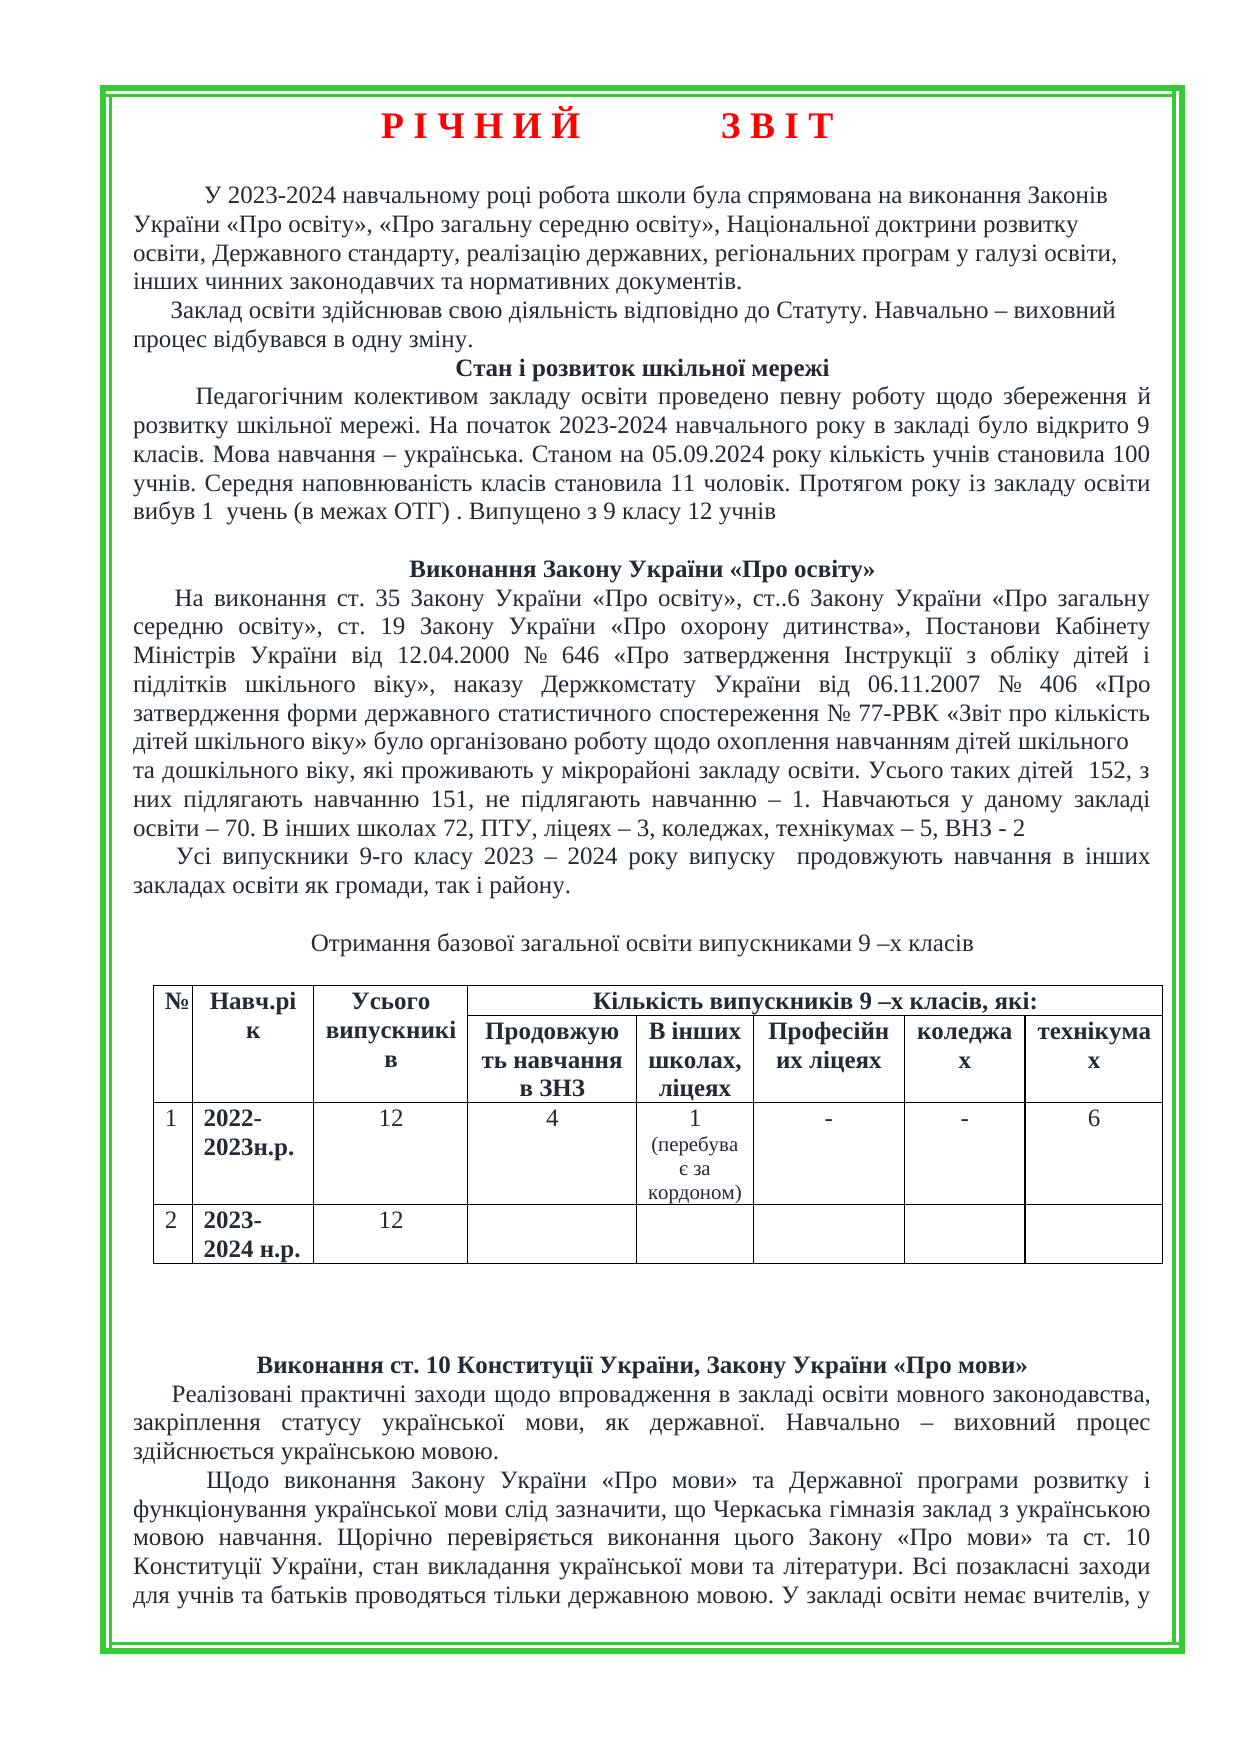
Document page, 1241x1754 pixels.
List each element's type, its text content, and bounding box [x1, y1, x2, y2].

text Виконання Закону України «Про освіту» [133, 554, 1152, 583]
table_cell 4 [468, 1103, 636, 1204]
table_header Усього випускників [314, 986, 467, 1102]
text На виконання ст. 35 Закону України «Про освіту», ст..6 Закону України «Про загальну середню освіту», ст. 19 Закону України «Про охорону дитинства», Постанови Кабінету Міністрів України від 12.04.2000 № 646 «Про затвердження Інструкції з обліку дітей і підлітків шкільного віку», наказу Держкомстату України від 06.11.2007 № 406 «Про затвердження форми державного статистичного спостереження № 77-РВК «Звіт про кількість дітей шкільного віку» було організовано роботу щодо охоплення навчанням дітей шкільного та дошкільного віку, які проживають у мікрорайоні закладу освіти. Усього таких дітей 152, з них підлягають навчанню 151, не підлягають навчанню – 1. Навчаються у даному закладі освіти – 70. В інших школах 72, ПТУ, ліцеях – 3, коледжах, технікумах – 5, ВНЗ - 2 [133, 583, 1152, 841]
table_header Навч.рік [193, 986, 313, 1102]
table_cell В інших школах, ліцеях [637, 1016, 753, 1102]
table_cell Професійних ліцеях [754, 1016, 904, 1102]
table_cell технікумах [1026, 1016, 1162, 1102]
table_cell 6 [1026, 1103, 1162, 1204]
text Усі випускники 9-го класу 2023 – 2024 року випуску продовжують навчання в інших закладах освіти як громади, так і району. [133, 841, 1152, 899]
table_cell 1 (перебуває за кордоном) [637, 1103, 753, 1204]
table_cell [637, 1205, 753, 1263]
table_cell [754, 1205, 904, 1263]
table_header Кількість випускників 9 –х класів, які: [468, 986, 1162, 1015]
text Отримання базової загальної освіти випускниками 9 –х класів [133, 928, 1152, 956]
table_cell Продовжують навчання в ЗНЗ [468, 1016, 636, 1102]
table_cell - [754, 1103, 904, 1204]
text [133, 1465, 1152, 1609]
table_cell - [905, 1103, 1024, 1204]
text Реалізовані практичні заходи щодо впровадження в закладі освіти мовного законодавства, закріплення статусу української мови, як державної. Навчально – виховний процес здійснюється українською мовою. [133, 1379, 1152, 1465]
table_cell [1026, 1205, 1162, 1263]
text Педагогічним колективом закладу освіти проведено певну роботу щодо збереження й розвитку шкільної мережі. На початок 2023-2024 навчального року в закладі було відкрито 9 класів. Мова навчання – українська. Станом на 05.09.2024 року кількість учнів становила 100 учнів. Середня наповнюваність класів становила 11 чоловік. Протягом року із закладу освіти вибув 1 учень (в межах ОТГ) . Випущено з 9 класу 12 учнів [133, 381, 1152, 525]
table_header № [154, 986, 192, 1102]
text У 2023-2024 навчальному році робота школи була спрямована на виконання Законів України «Про освіту», «Про загальну середню освіту», Національної доктрини розвитку освіти, Державного стандарту, реалізацію державних, регіональних програм у галузі освіти, інших чинних законодавчих та нормативних документів. [133, 180, 1152, 295]
table_cell коледжах [905, 1016, 1024, 1102]
table_cell 12 [314, 1103, 467, 1204]
text Заклад освіти здійснював свою діяльність відповідно до Статуту. Навчально – виховний процес відбувався в одну зміну. [133, 295, 1152, 353]
table_cell 2 [154, 1205, 192, 1263]
text Р І Ч Н И Й З В І Т [133, 103, 1152, 147]
table_cell 2022- 2023н.р. [193, 1103, 313, 1204]
text Виконання ст. 10 Конституції України, Закону України «Про мови» [133, 1350, 1152, 1379]
table_cell 2023-2024 н.р. [193, 1205, 313, 1263]
table_cell [905, 1205, 1024, 1263]
table_cell 1 [154, 1103, 192, 1204]
text Стан і розвиток шкільної мережі [133, 353, 1152, 381]
table_cell 12 [314, 1205, 467, 1263]
table_cell [468, 1205, 636, 1263]
